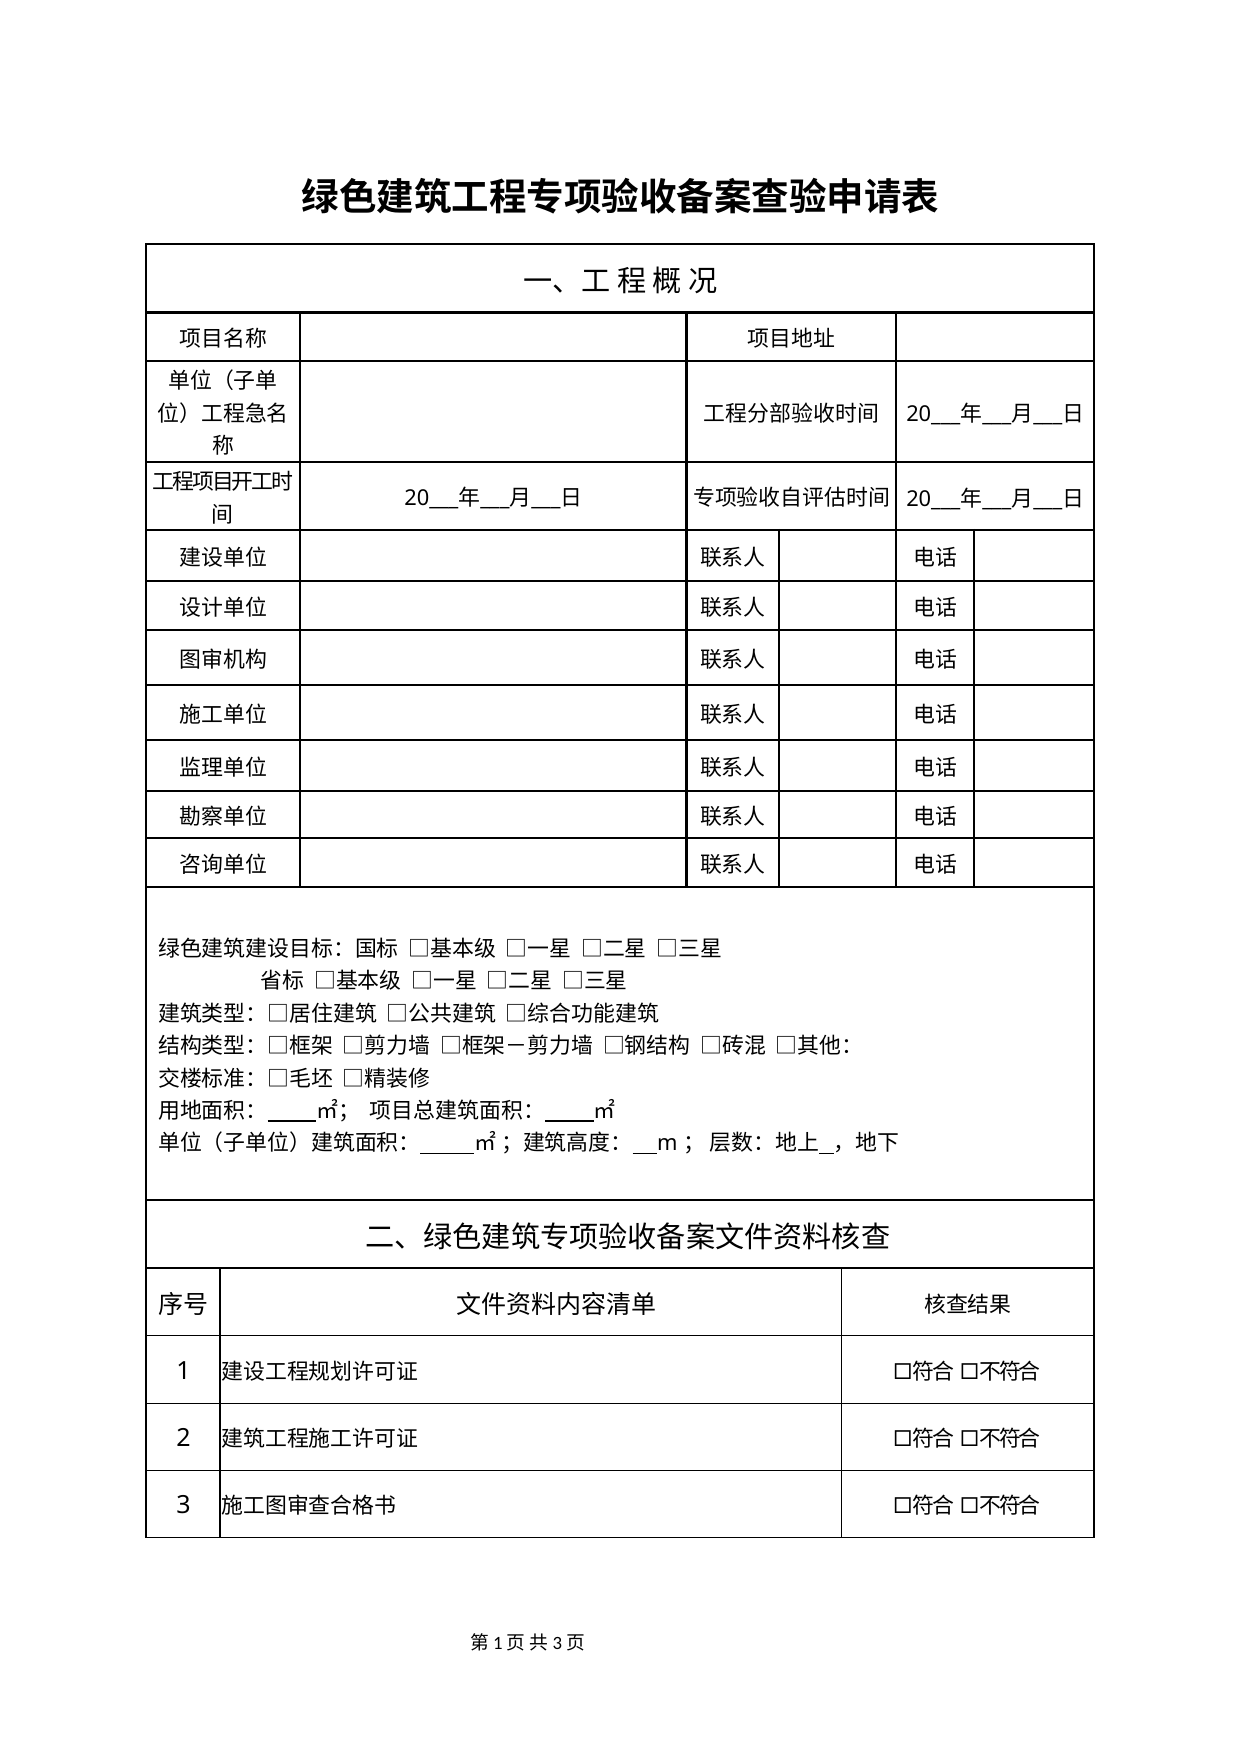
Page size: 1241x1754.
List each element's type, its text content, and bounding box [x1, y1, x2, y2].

table_cell 联系人 [688, 582, 778, 629]
table_cell [780, 792, 895, 837]
table_cell 3 [147, 1471, 219, 1537]
table_cell 专项验收自评估时间 [688, 463, 895, 529]
table_cell 设计单位 [147, 582, 299, 629]
table_cell [975, 839, 1093, 886]
table_cell 电话 [897, 686, 973, 738]
table_cell [975, 531, 1093, 580]
table_cell 建设单位 [147, 531, 299, 580]
table_cell 联系人 [688, 631, 778, 684]
text 绿色建筑工程专项验收备案查验申请表 [148, 162, 1093, 227]
table_cell 1 [147, 1336, 219, 1402]
table_cell [301, 792, 685, 837]
table_cell [975, 792, 1093, 837]
table_cell 勘察单位 [147, 792, 299, 837]
table_cell 施工单位 [147, 686, 299, 738]
table_cell 建筑工程施工许可证 [221, 1404, 841, 1469]
table_cell 2 [147, 1404, 219, 1469]
table_cell 文件资料内容清单 [221, 1269, 841, 1335]
table_cell 联系人 [688, 686, 778, 738]
table_cell 符合 不符合 [842, 1336, 1093, 1402]
table_cell [301, 839, 685, 886]
table_cell 电话 [897, 531, 973, 580]
table_cell 联系人 [688, 839, 778, 886]
table_cell [780, 531, 895, 580]
table_cell 项目地址 [688, 314, 895, 360]
table_cell [780, 631, 895, 684]
table_cell 电话 [897, 839, 973, 886]
table_cell 20___年___月___日 [897, 362, 1093, 461]
table_cell 电话 [897, 741, 973, 790]
table_cell 单位（子单位）工程急名称 [147, 362, 299, 461]
table_cell 20___年___月___日 [301, 463, 685, 529]
table_cell [897, 314, 1093, 360]
table_cell 符合 不符合 [842, 1471, 1093, 1537]
table_cell [780, 741, 895, 790]
table_cell 核查结果 [842, 1269, 1093, 1335]
table_cell 图审机构 [147, 631, 299, 684]
table_cell 二、绿色建筑专项验收备案文件资料核查 [147, 1201, 1093, 1267]
table_cell [301, 531, 685, 580]
table_cell 联系人 [688, 792, 778, 837]
table_cell 绿色建筑建设目标：国标 □基本级 □一星 □二星 □三星 省标 □基本级 □一星 □二星 □三星 建筑类型：□居住建筑 □公共建筑 □综合功能建筑 结构类型：□框架 □剪力墙 □框架－剪力墙 □钢结构 □砖混 □其他： 交楼标准：□毛坯 □精装修 用地面积： ㎡； 项目总建筑面积： ㎡ 单位（子单位）建筑面积： ㎡ ；建筑高度： m ； 层数：地上 ，地下 [147, 888, 1093, 1199]
table_cell 监理单位 [147, 741, 299, 790]
table_cell [301, 741, 685, 790]
table_cell [301, 631, 685, 684]
table_cell [975, 741, 1093, 790]
table_cell 20___年___月___日 [897, 463, 1093, 529]
table_cell 施工图审查合格书 [221, 1471, 841, 1537]
table_cell 工程项目开工时间 [147, 463, 299, 529]
table_cell [780, 839, 895, 886]
table_cell [975, 686, 1093, 738]
table_cell 项目名称 [147, 314, 299, 360]
table_cell 建设工程规划许可证 [221, 1336, 841, 1402]
table_cell [301, 686, 685, 738]
table_cell 序号 [147, 1269, 219, 1335]
table_cell [780, 582, 895, 629]
table_cell 联系人 [688, 741, 778, 790]
table_cell [975, 582, 1093, 629]
table_cell [780, 686, 895, 738]
table_cell [301, 314, 685, 360]
table_cell 工程分部验收时间 [688, 362, 895, 461]
table_cell 电话 [897, 631, 973, 684]
table_cell 联系人 [688, 531, 778, 580]
table_cell [301, 582, 685, 629]
table_cell [975, 631, 1093, 684]
table_cell 符合 不符合 [842, 1404, 1093, 1469]
table_cell 咨询单位 [147, 839, 299, 886]
table_cell [301, 362, 685, 461]
table_header 一、工 程 概 况 [147, 245, 1093, 311]
table_cell 电话 [897, 582, 973, 629]
table_cell 电话 [897, 792, 973, 837]
